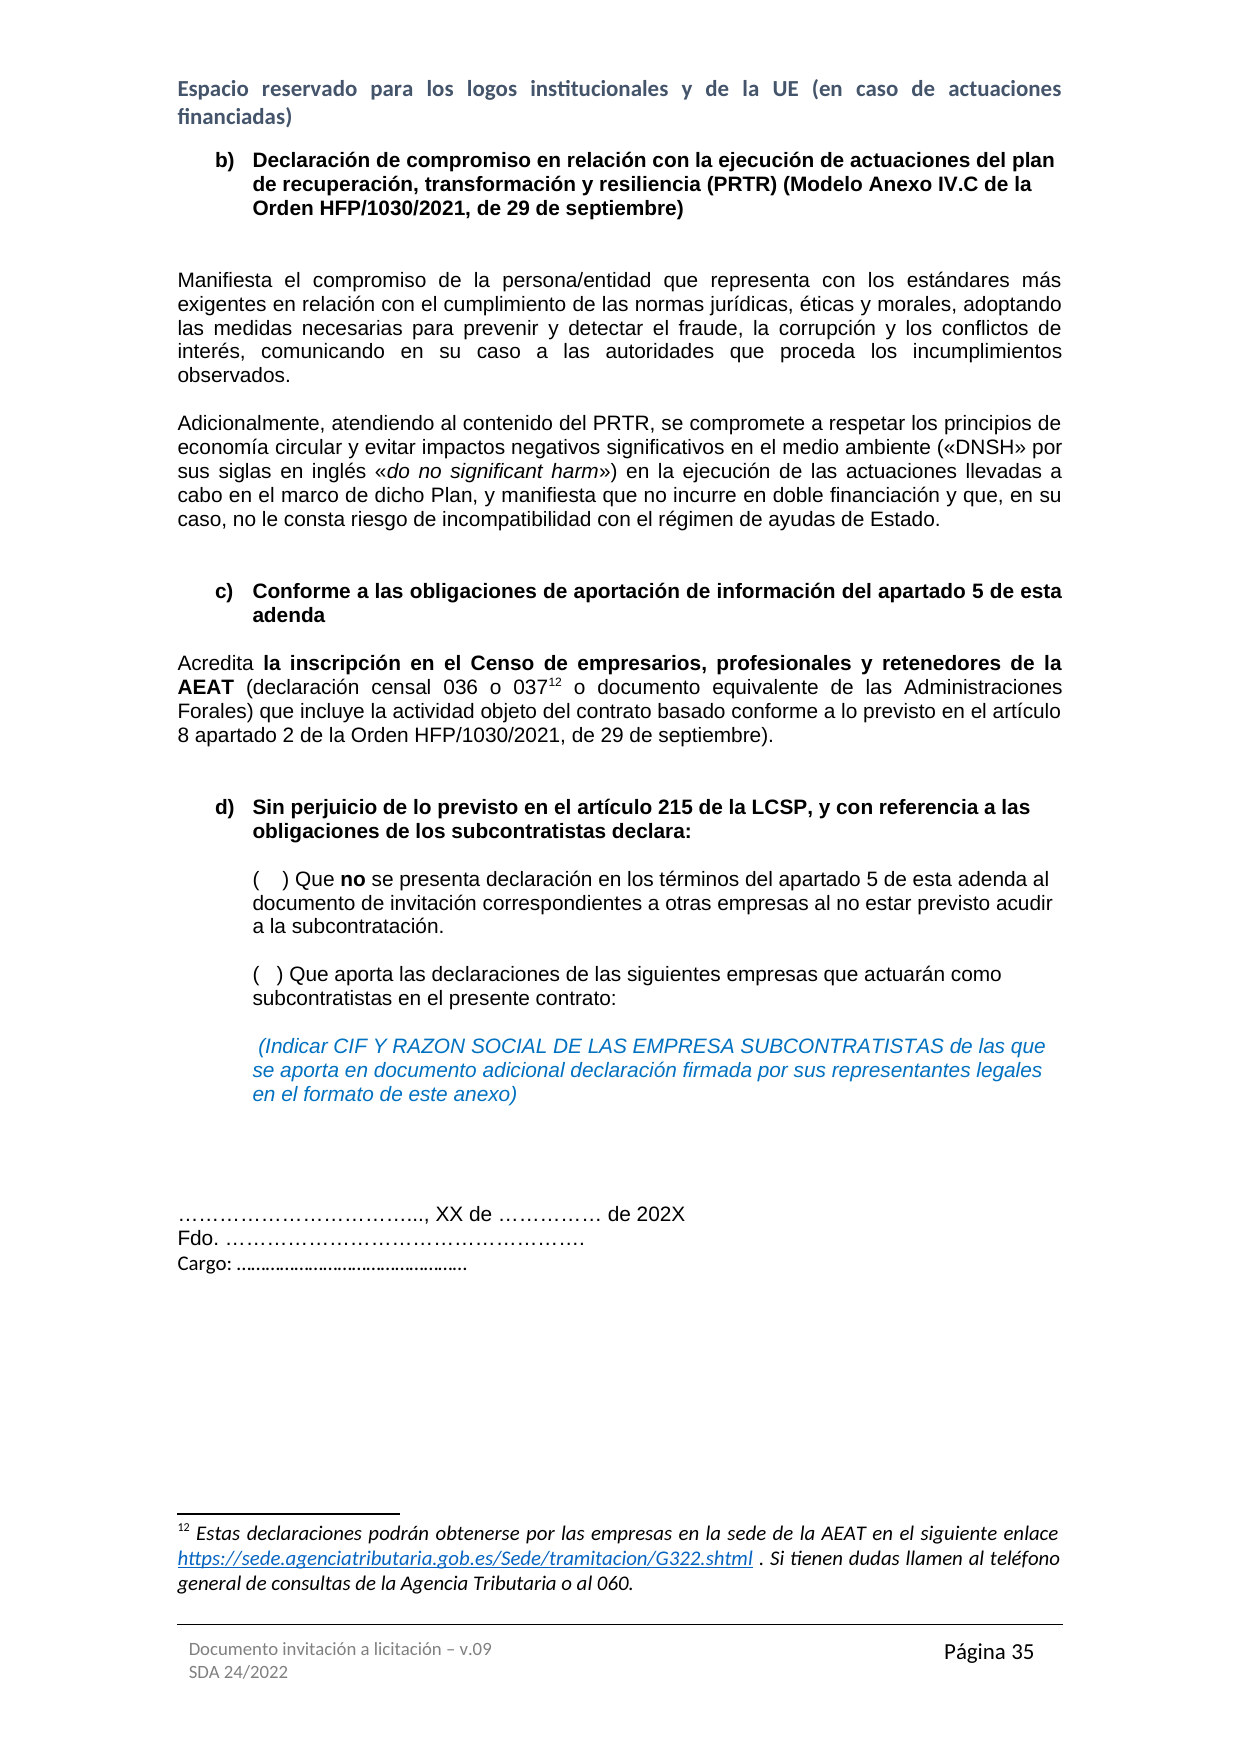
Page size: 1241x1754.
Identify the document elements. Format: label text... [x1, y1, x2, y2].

text ……………………………..., XX de …………… de 202X [177, 1202, 1063, 1226]
text Manifiesta el compromiso de la persona/entidad que representa con los estándares más exigentes en relación con el cumplimiento de las normas jurídicas, éticas y morales, adoptando las medidas necesarias para prevenir y detectar el fraude, la corrupción y los conflictos de interés, comunicando en su caso a las autoridades que proceda los incumplimientos observados. [177, 267, 1063, 387]
list Declaración de compromiso en relación con la ejecución de actuaciones del plan de recuperación, transformación y resiliencia (PRTR) (Modelo Anexo IV.C de la Orden HFP/1030/2021, de 29 de septiembre) [215, 148, 1063, 219]
list Conforme a las obligaciones de aportación de información del apartado 5 de esta adenda [215, 579, 1063, 627]
text Adicionalmente, atendiendo al contenido del PRTR, se compromete a respetar los principios de economía circular y evitar impactos negativos significativos en el medio ambiente («DNSH» por sus siglas en inglés «do no significant harm») en la ejecución de las actuaciones llevadas a cabo en el marco de dicho Plan, y manifiesta que no incurre en doble financiación y que, en su caso, no le consta riesgo de incompatibilidad con el régimen de ayudas de Estado. [177, 411, 1063, 531]
text ( ) Que no se presenta declaración en los términos del apartado 5 de esta adenda al documento de invitación correspondientes a otras empresas al no estar previsto acudir a la subcontratación. [252, 866, 1063, 938]
text ( ) Que aporta las declaraciones de las siguientes empresas que actuarán como subcontratistas en el presente contrato: [252, 962, 1063, 1010]
text Cargo: ………………………………………… [177, 1250, 1063, 1275]
text Fdo. ……………………………………………. [177, 1226, 1063, 1250]
text (Indicar CIF Y RAZON SOCIAL DE LAS EMPRESA SUBCONTRATISTAS de las que se aporta en documento adicional declaración firmada por sus representantes legales en el formato de este anexo) [252, 1034, 1063, 1106]
text Acredita la inscripción en el Censo de empresarios, profesionales y retenedores de la AEAT (declaración censal 036 o 037 o documento equivalente de las Administraciones Forales) que incluye la actividad objeto del contrato basado conforme a lo previsto en el artículo 8 apartado 2 de la Orden HFP/1030/2021, de 29 de septiembre). [177, 651, 1063, 747]
list Sin perjuicio de lo previsto en el artículo 215 de la LCSP, y con referencia a las obligaciones de los subcontratistas declara: [215, 794, 1063, 842]
